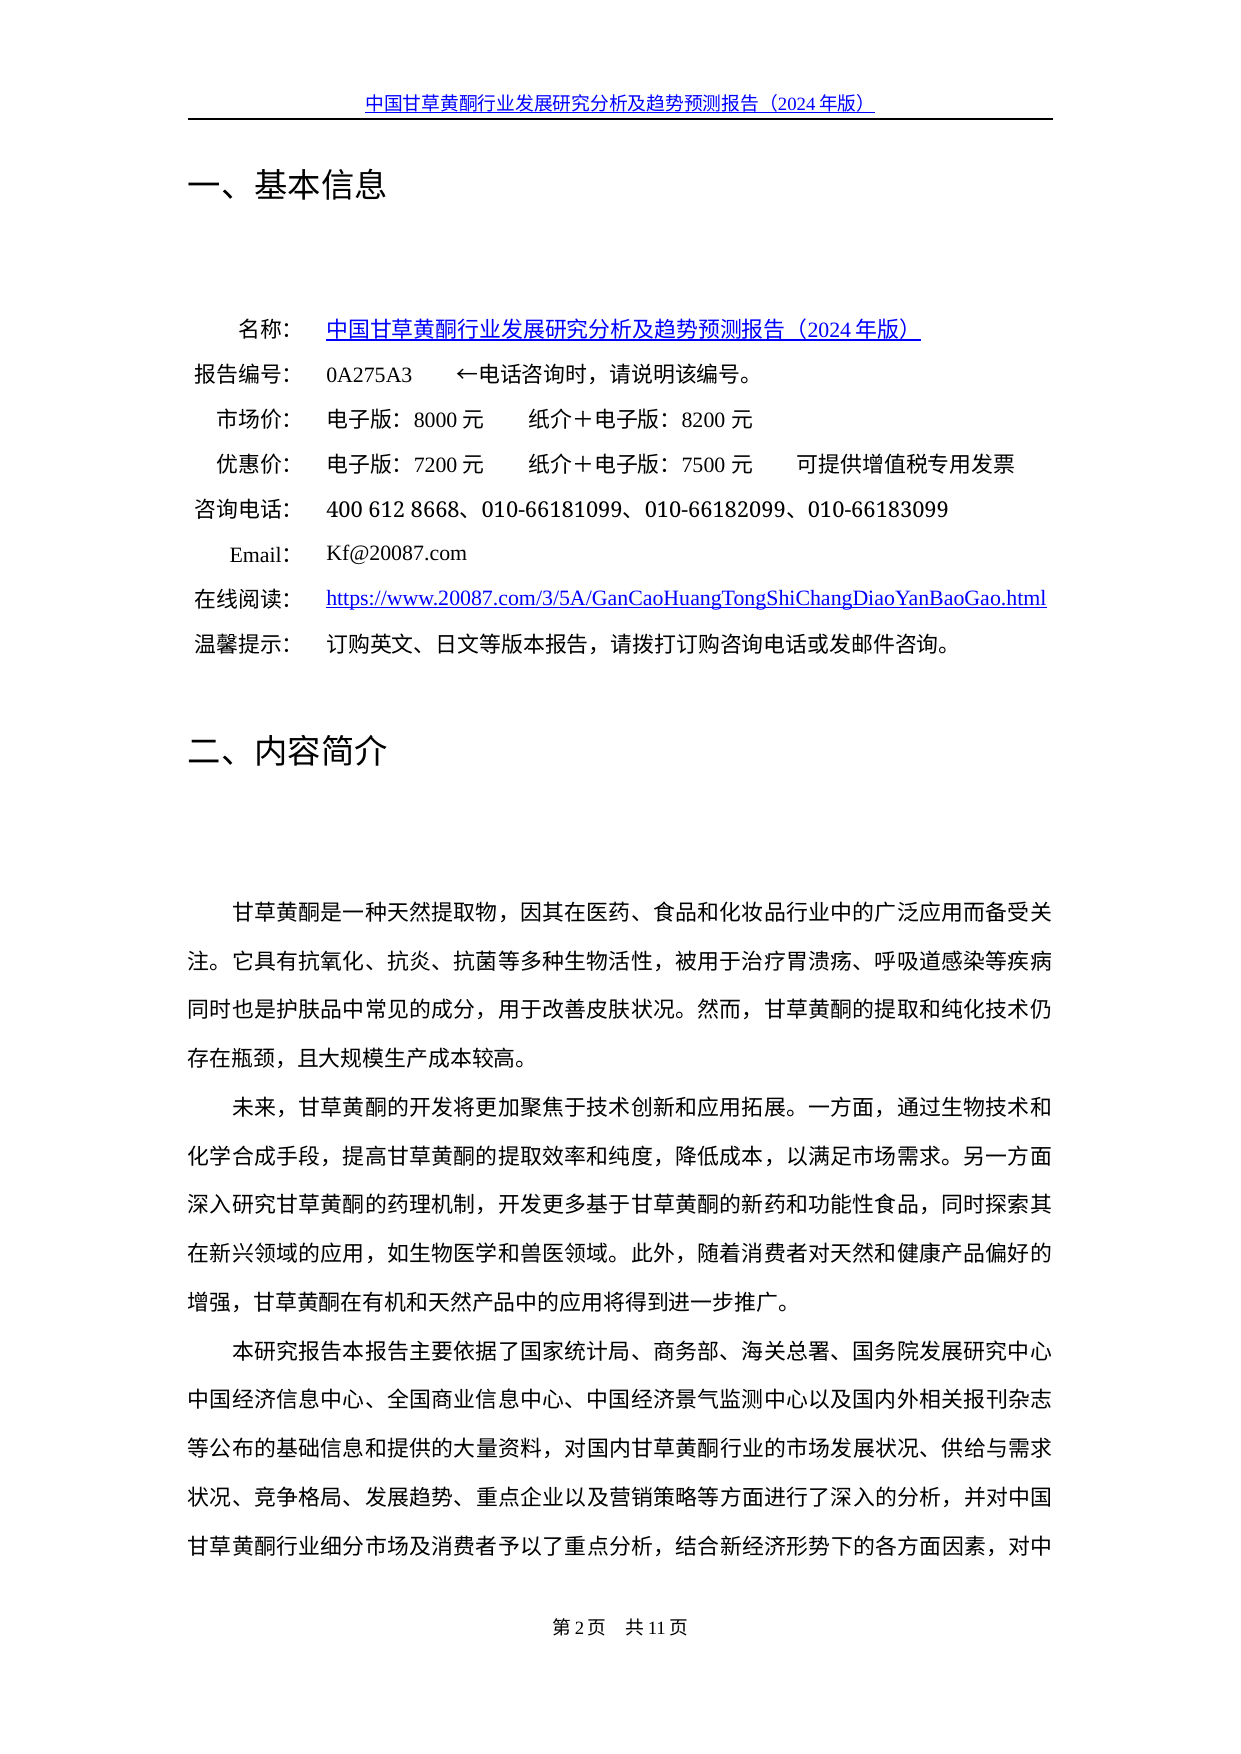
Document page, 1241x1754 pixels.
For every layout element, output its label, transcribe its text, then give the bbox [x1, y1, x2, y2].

table_cell 电子版：8000 元 纸介＋电子版：8200 元 [315, 402, 1073, 447]
title 二、内容简介 [187, 717, 1053, 782]
table_cell 0A275A3 ←电话咨询时，请说明该编号。 [315, 357, 1073, 402]
table_cell 电子版：7200 元 纸介＋电子版：7500 元 可提供增值税专用发票 [315, 447, 1073, 492]
table_header 中国甘草黄酮行业发展研究分析及趋势预测报告（2024年版） [315, 312, 1073, 357]
table_cell 温馨提示： [167, 627, 315, 672]
table_cell 市场价： [167, 402, 315, 447]
table_cell 订购英文、日文等版本报告，请拨打订购咨询电话或发邮件咨询。 [315, 627, 1073, 672]
table_cell Kf@20087.com [315, 537, 1073, 582]
table_header 名称： [167, 312, 315, 357]
table_cell Email： [167, 537, 315, 582]
table_cell 400 612 8668、010-66181099、010-66182099、010-66183099 [315, 492, 1073, 537]
table_cell 咨询电话： [167, 492, 315, 537]
table_cell 报告编号： [167, 357, 315, 402]
table_cell [315, 582, 1073, 627]
table_cell 优惠价： [167, 447, 315, 492]
title 一、基本信息 [187, 150, 1053, 215]
table_cell 在线阅读： [167, 582, 315, 627]
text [187, 894, 1053, 1561]
